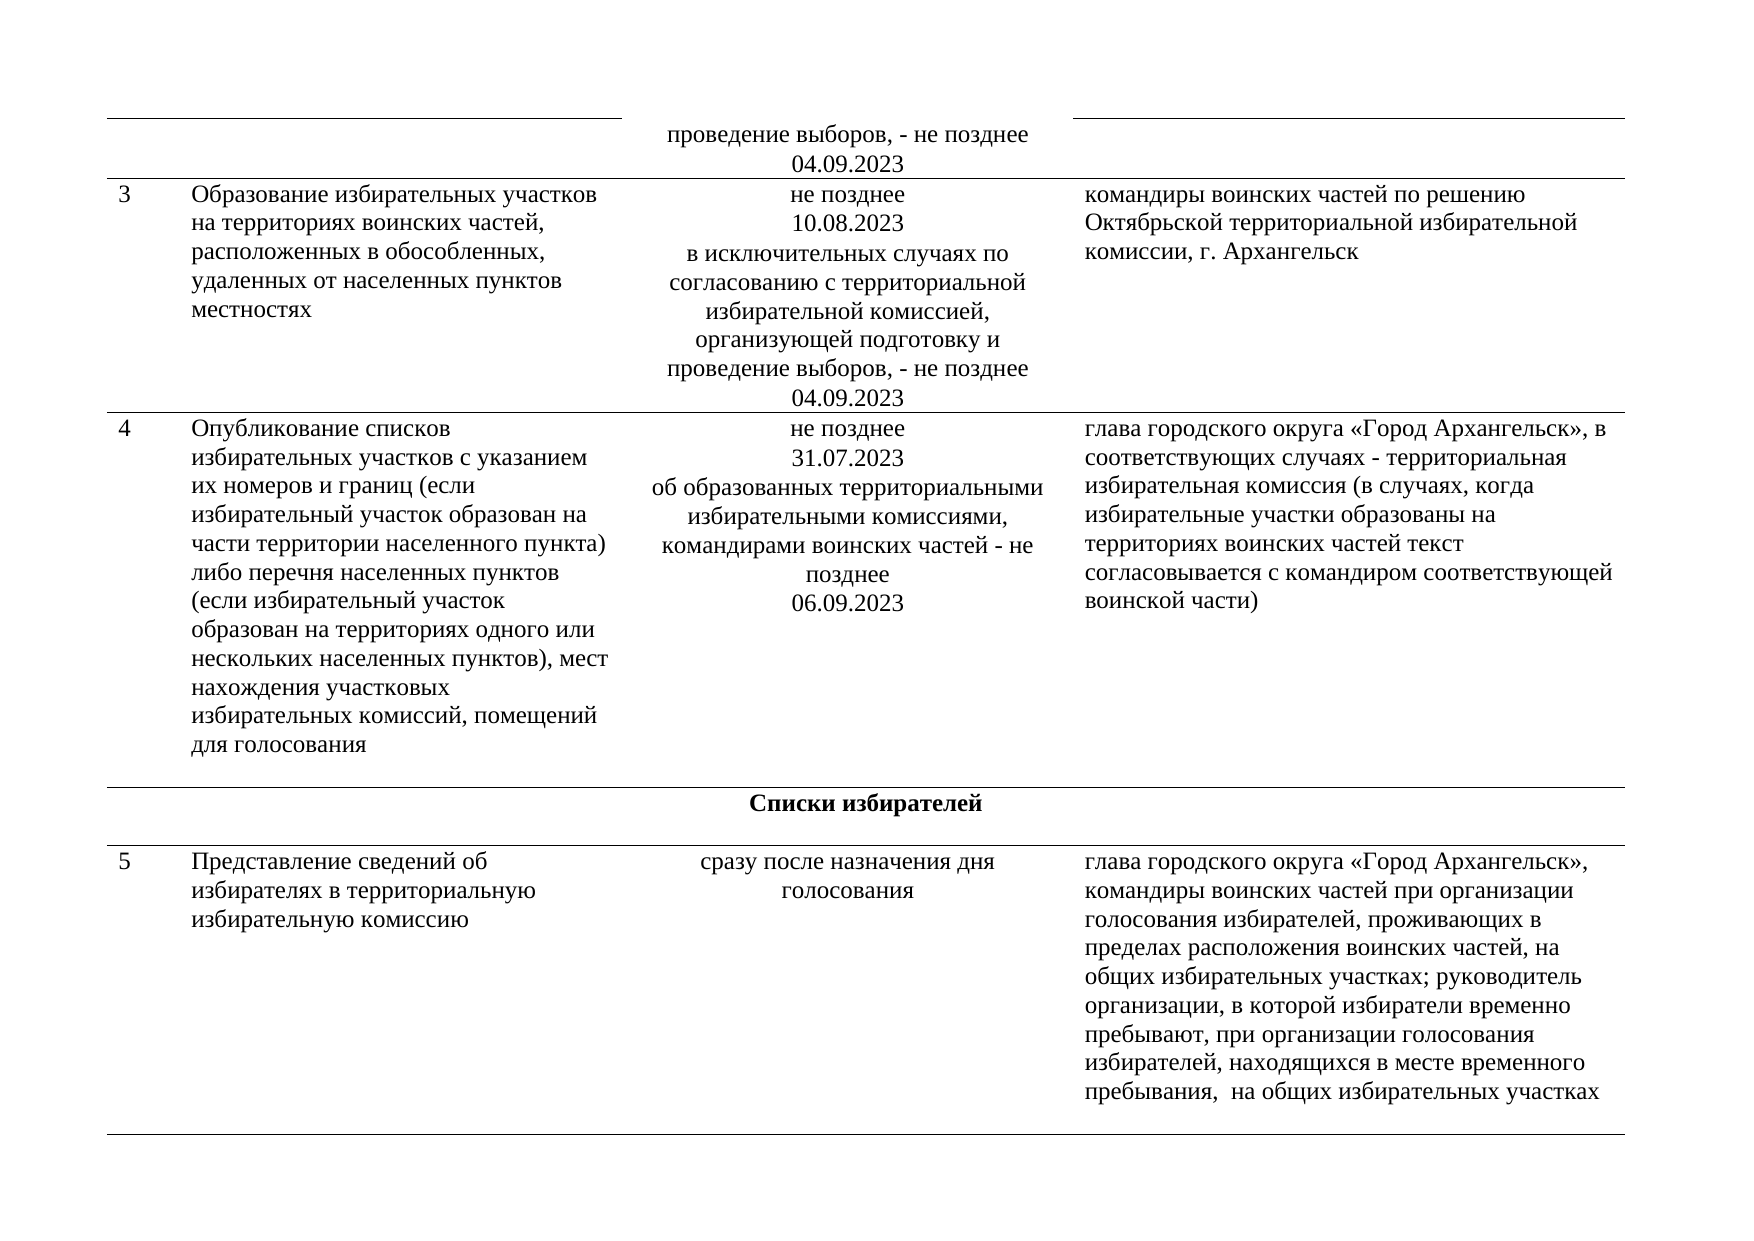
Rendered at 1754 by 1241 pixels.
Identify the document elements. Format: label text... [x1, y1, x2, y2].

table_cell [622, 118, 1073, 148]
table_cell об образованных территориальными избирательными комиссиями, командирами воинских частей - не позднее [622, 471, 1073, 587]
table_cell Представление сведений об избирателях в территориальную избирательную комиссию [180, 846, 622, 1134]
table_cell 5 [107, 846, 180, 1134]
table_cell 31.07.2023 [622, 442, 1073, 471]
table_cell 04.09.2023 [622, 148, 1073, 178]
table_cell 3 [107, 179, 180, 412]
table_cell Опубликование списков избирательных участков с указанием их номеров и границ (если избирательный участок образован на части территории населенного пункта) либо перечня населенных пунктов (если избирательный участок образован на территориях одного или нескольких населенных пунктов), мест нахождения участковых избирательных комиссий, помещений для голосования [180, 413, 622, 787]
table_cell 10.08.2023 [622, 208, 1073, 237]
table_cell Образование избирательных участков на территориях воинских частей, расположенных в обособленных, удаленных от населенных пунктов местностях [180, 179, 622, 412]
table_cell командиры воинских частей по решению Октябрьской территориальной избирательной комиссии, г. Архангельск [1073, 179, 1624, 412]
table_cell 4 [107, 413, 180, 787]
table_cell Списки избирателей [107, 788, 1624, 845]
table_cell в исключительных случаях по согласованию с территориальной избирательной комиссией, организующей подготовку и проведение выборов, - не позднее [622, 237, 1073, 382]
table_cell 06.09.2023 [622, 588, 1073, 787]
table_cell не позднее [622, 179, 1073, 207]
table_cell глава городского округа «Город Архангельск», в соответствующих случаях - территориальная избирательная комиссия (в случаях, когда избирательные участки образованы на территориях воинских частей текст согласовывается с командиром соответствующей воинской части) [1073, 413, 1624, 787]
table_cell глава городского округа «Город Архангельск», командиры воинских частей при организации голосования избирателей, проживающих в пределах расположения воинских частей, на общих избирательных участках; руководитель организации, в которой избиратели временно пребывают, при организации голосования избирателей, находящихся в месте временного пребывания, на общих избирательных участках [1073, 846, 1624, 1134]
table_cell сразу после назначения дня голосования [622, 846, 1073, 1134]
table_cell 04.09.2023 [622, 382, 1073, 412]
table_cell не позднее [622, 413, 1073, 442]
